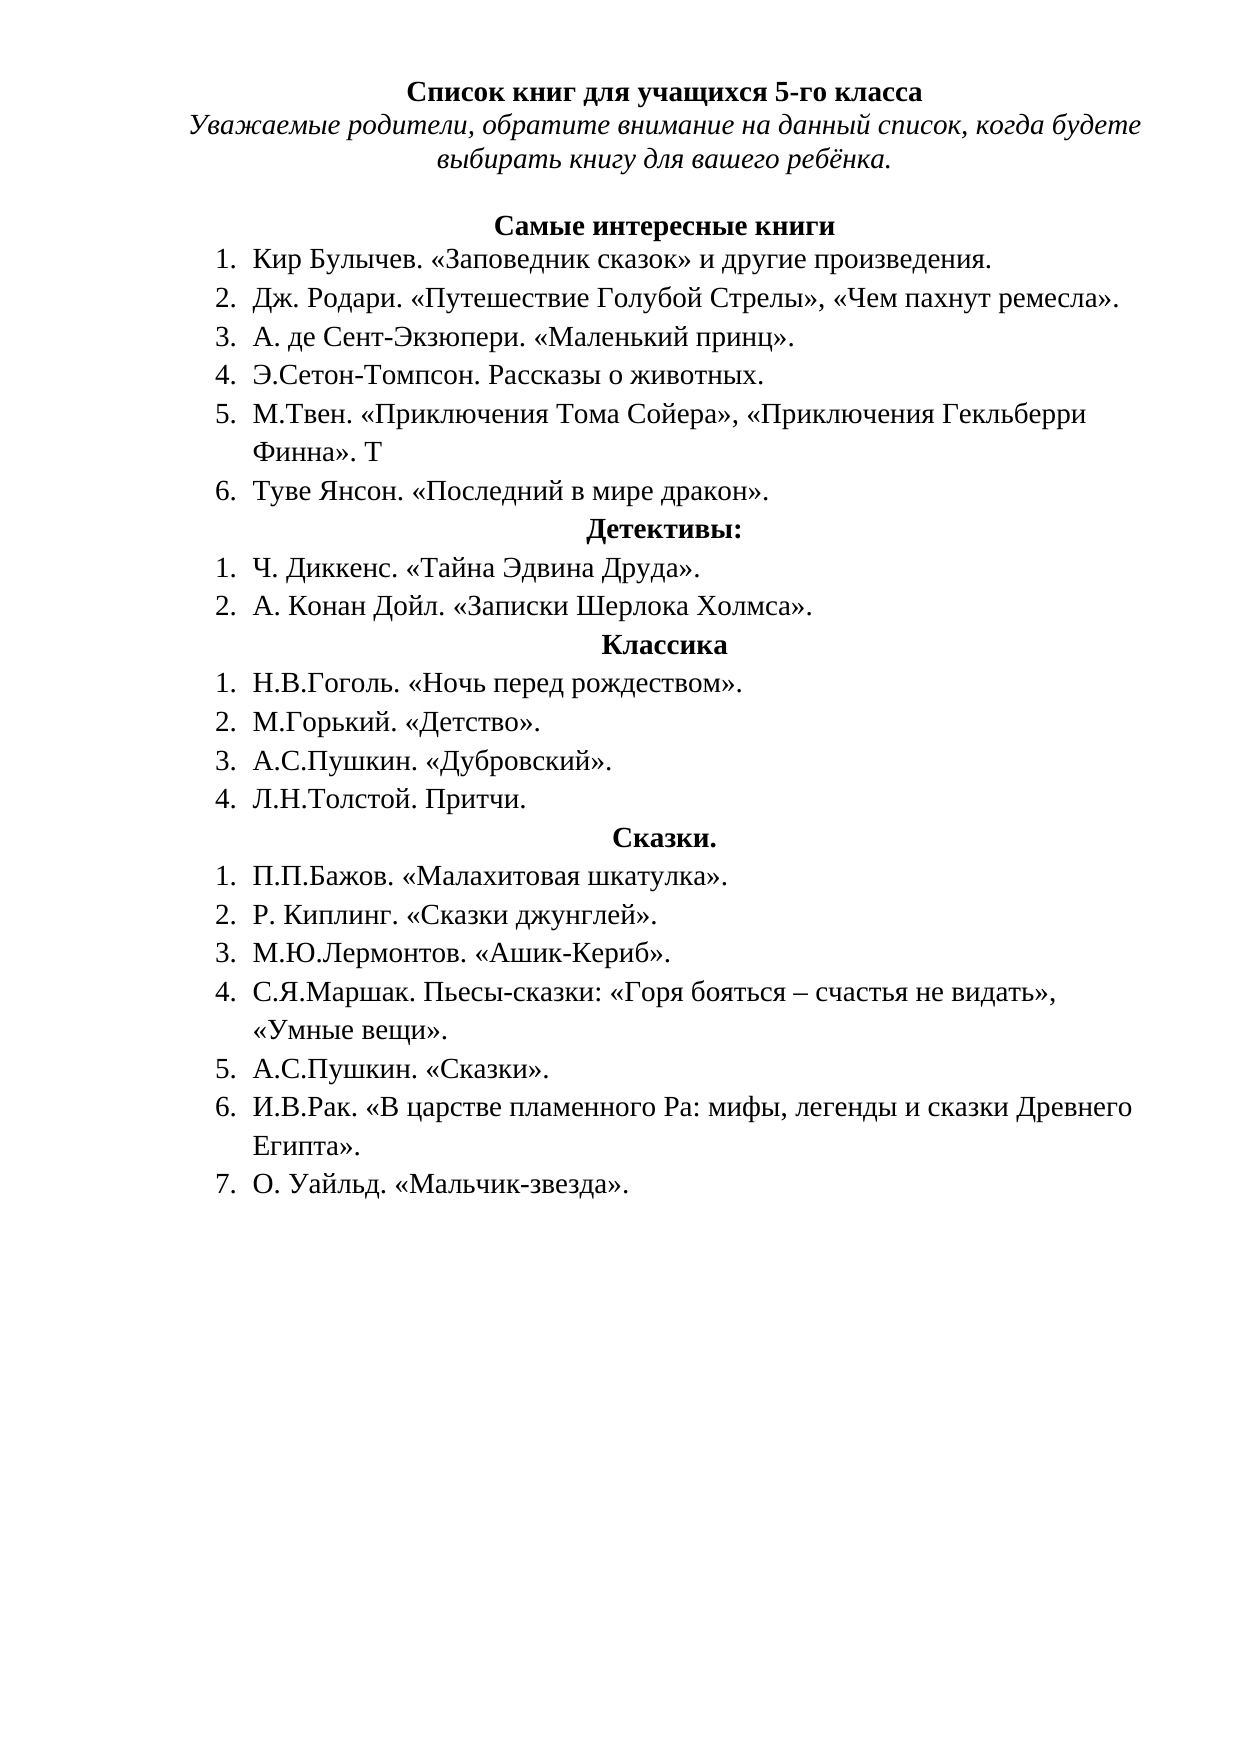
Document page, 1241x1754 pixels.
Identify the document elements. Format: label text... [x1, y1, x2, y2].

list Э.Сетон-Томпсон. Рассказы о животных. [215, 357, 1152, 391]
list Ч. Диккенс. «Тайна Эдвина Друда». [215, 550, 1152, 583]
list Дж. Родари. «Путешествие Голубой Стрелы», «Чем пахнут ремесла». [215, 280, 1152, 314]
list А. де Сент-Экзюпери. «Маленький принц». [215, 319, 1152, 352]
text Самые интересные книги [177, 208, 1152, 242]
text Сказки. [177, 820, 1152, 853]
list М.Ю.Лермонтов. «Ашик-Кериб». [215, 935, 1152, 969]
list М.Твен. «Приключения Тома Сойера», «Приключения Гекльберри Финна». Т [215, 396, 1152, 468]
text Список книг для учащихся 5-го класса [177, 74, 1152, 107]
text Классика [177, 627, 1152, 661]
list Л.Н.Толстой. Притчи. [215, 781, 1152, 815]
list С.Я.Маршак. Пьесы-сказки: «Горя бояться – счастья не видать», «Умные вещи». [215, 974, 1152, 1046]
list Н.В.Гоголь. «Ночь перед рождеством». [215, 666, 1152, 699]
text Детективы: [177, 511, 1152, 545]
list О. Уайльд. «Мальчик-звезда». [215, 1167, 1152, 1200]
list М.Горький. «Детство». [215, 704, 1152, 738]
list А. Конан Дойл. «Записки Шерлока Холмса». [215, 588, 1152, 622]
list Р. Киплинг. «Сказки джунглей». [215, 897, 1152, 930]
list Кир Булычев. «Заповедник сказок» и другие произведения. [215, 242, 1152, 275]
list А.С.Пушкин. «Дубровский». [215, 743, 1152, 776]
list П.П.Бажов. «Малахитовая шкатулка». [215, 858, 1152, 892]
list И.В.Рак. «В царстве пламенного Ра: мифы, легенды и сказки Древнего Египта». [215, 1089, 1152, 1162]
text Уважаемые родители, обратите внимание на данный список, когда будете выбирать книгу для вашего ребёнка. [177, 107, 1152, 174]
list А.С.Пушкин. «Сказки». [215, 1051, 1152, 1084]
list Туве Янсон. «Последний в мире дракон». [215, 473, 1152, 506]
